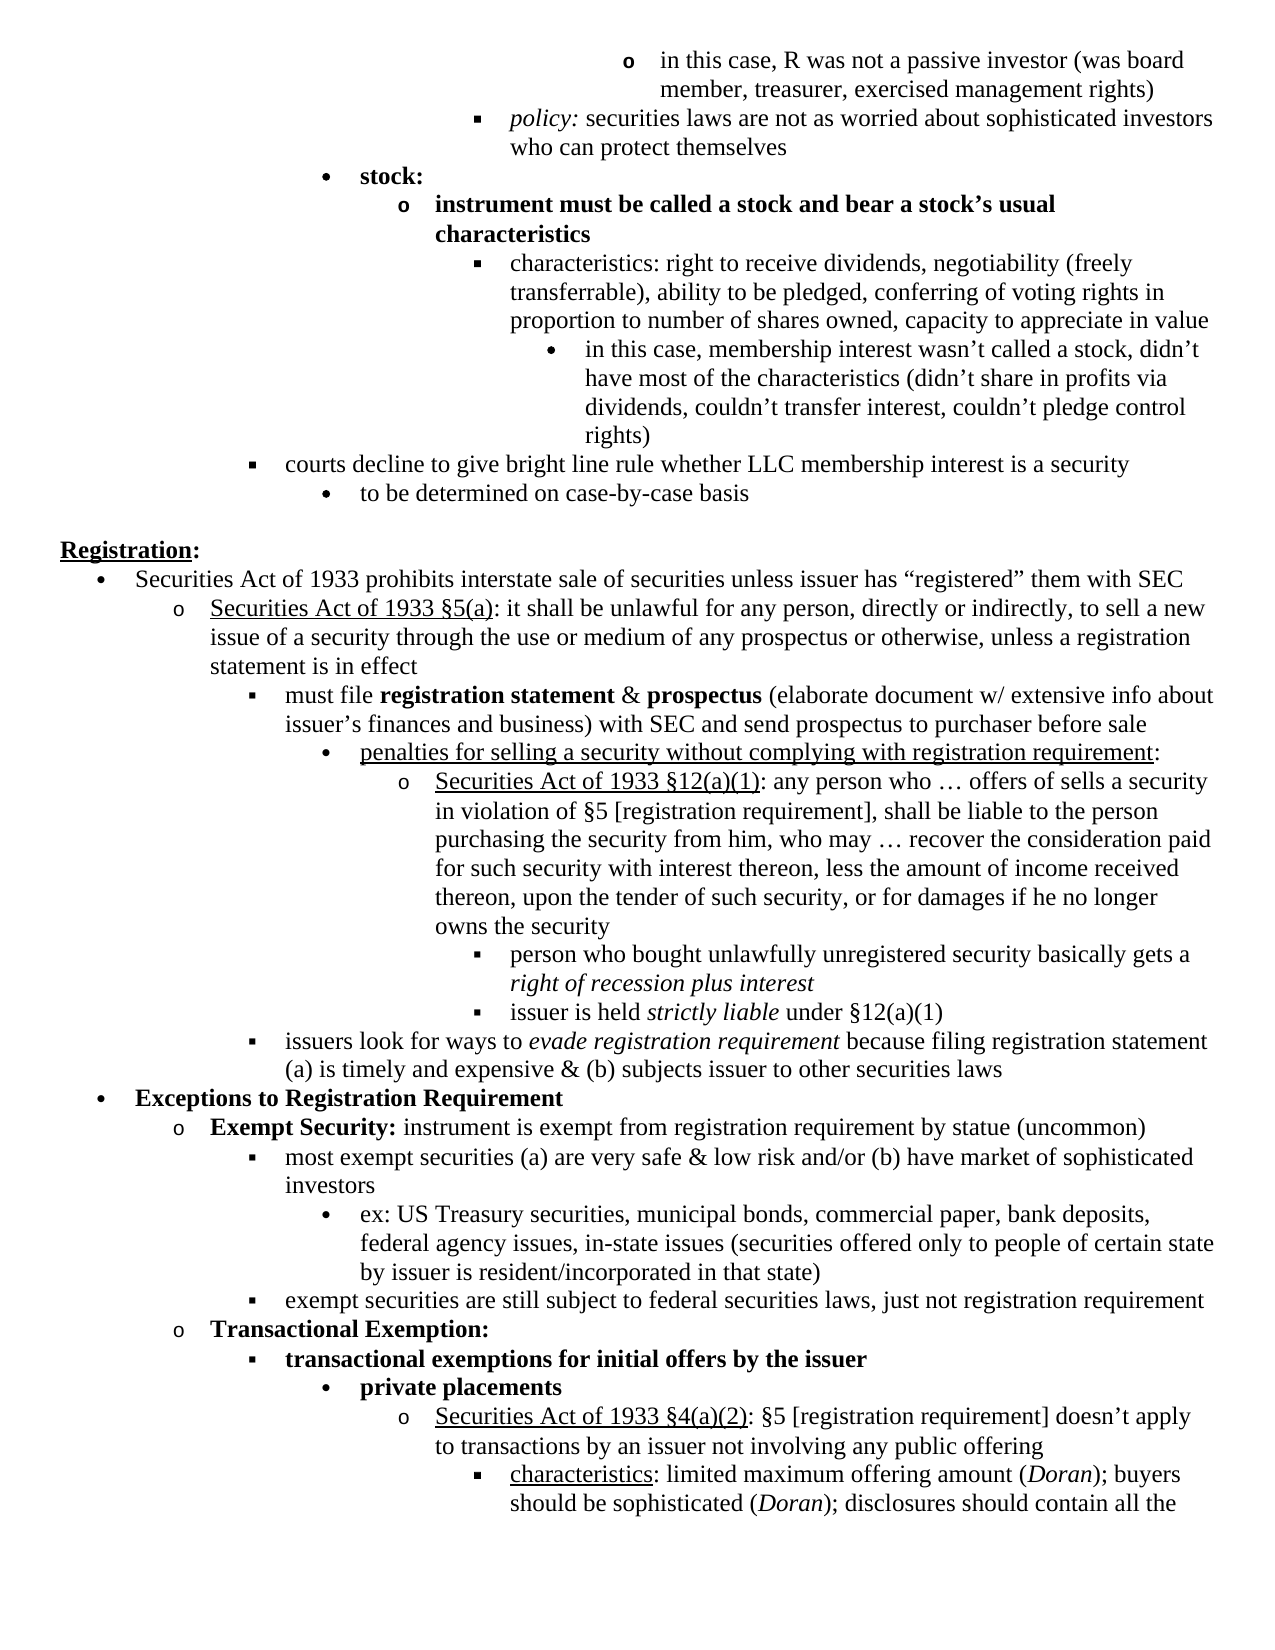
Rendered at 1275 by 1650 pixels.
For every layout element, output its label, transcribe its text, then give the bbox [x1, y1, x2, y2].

list penalties for selling a security without complying with registration requirement: [322, 737, 1215, 766]
list Securities Act of 1933 §5(a): it shall be unlawful for any person, directly or indirectly, to sell a new issue of a security through the use or medium of any prospectus or otherwise, unless a registration statement is in effect [172, 593, 1215, 680]
list most exempt securities (a) are very safe & low risk and/or (b) have market of sophisticated investors [247, 1142, 1215, 1199]
list courts decline to give bright line rule whether LLC membership interest is a security [247, 449, 1215, 478]
list policy: securities laws are not as worried about sophisticated investors who can protect themselves [472, 103, 1215, 161]
list in this case, R was not a passive investor (was board member, treasurer, exercised management rights) [622, 45, 1215, 103]
list issuer is held strictly liable under §12(a)(1) [472, 997, 1215, 1026]
list Securities Act of 1933 §12(a)(1): any person who … offers of sells a security in violation of §5 [registration requirement], shall be liable to the person purchasing the security from him, who may … recover the consideration paid for such security with interest thereon, less the amount of income received thereon, upon the tender of such security, or for damages if he no longer owns the security [397, 766, 1215, 939]
list Securities Act of 1933 prohibits interstate sale of securities unless issuer has “registered” them with SEC [97, 564, 1215, 593]
list in this case, membership interest wasn’t called a stock, didn’t have most of the characteristics (didn’t share in profits via dividends, couldn’t transfer interest, couldn’t pledge control rights) [547, 334, 1215, 449]
list person who bought unlawfully unregistered security basically gets a right of recession plus interest [472, 939, 1215, 997]
list Transactional Exemption: [172, 1314, 1215, 1344]
list characteristics: right to receive dividends, negotiability (freely transferrable), ability to be pledged, conferring of voting rights in proportion to number of shares owned, capacity to appreciate in value [472, 248, 1215, 334]
list Securities Act of 1933 §4(a)(2): §5 [registration requirement] doesn’t apply to transactions by an issuer not involving any public offering [397, 1401, 1215, 1459]
list exempt securities are still subject to federal securities laws, just not registration requirement [247, 1285, 1215, 1314]
list issuers look for ways to evade registration requirement because filing registration statement (a) is timely and expensive & (b) subjects issuer to other securities laws [247, 1026, 1215, 1083]
list private placements [322, 1372, 1215, 1401]
list instrument must be called a stock and bear a stock’s usual characteristics [397, 189, 1215, 248]
list transactional exemptions for initial offers by the issuer [247, 1344, 1215, 1372]
list ex: US Treasury securities, municipal bonds, commercial paper, bank deposits, federal agency issues, in-state issues (securities offered only to people of certain state by issuer is resident/incorporated in that state) [322, 1199, 1215, 1285]
list Exceptions to Registration Requirement [97, 1083, 1215, 1112]
list must file registration statement & prospectus (elaborate document w/ extensive info about issuer’s finances and business) with SEC and send prospectus to purchaser before sale [247, 680, 1215, 737]
list Exempt Security: instrument is exempt from registration requirement by statue (uncommon) [172, 1112, 1215, 1142]
list stock: [322, 161, 1215, 189]
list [472, 1459, 1215, 1517]
list to be determined on case-by-case basis [322, 478, 1215, 507]
text Registration: [60, 535, 1215, 564]
